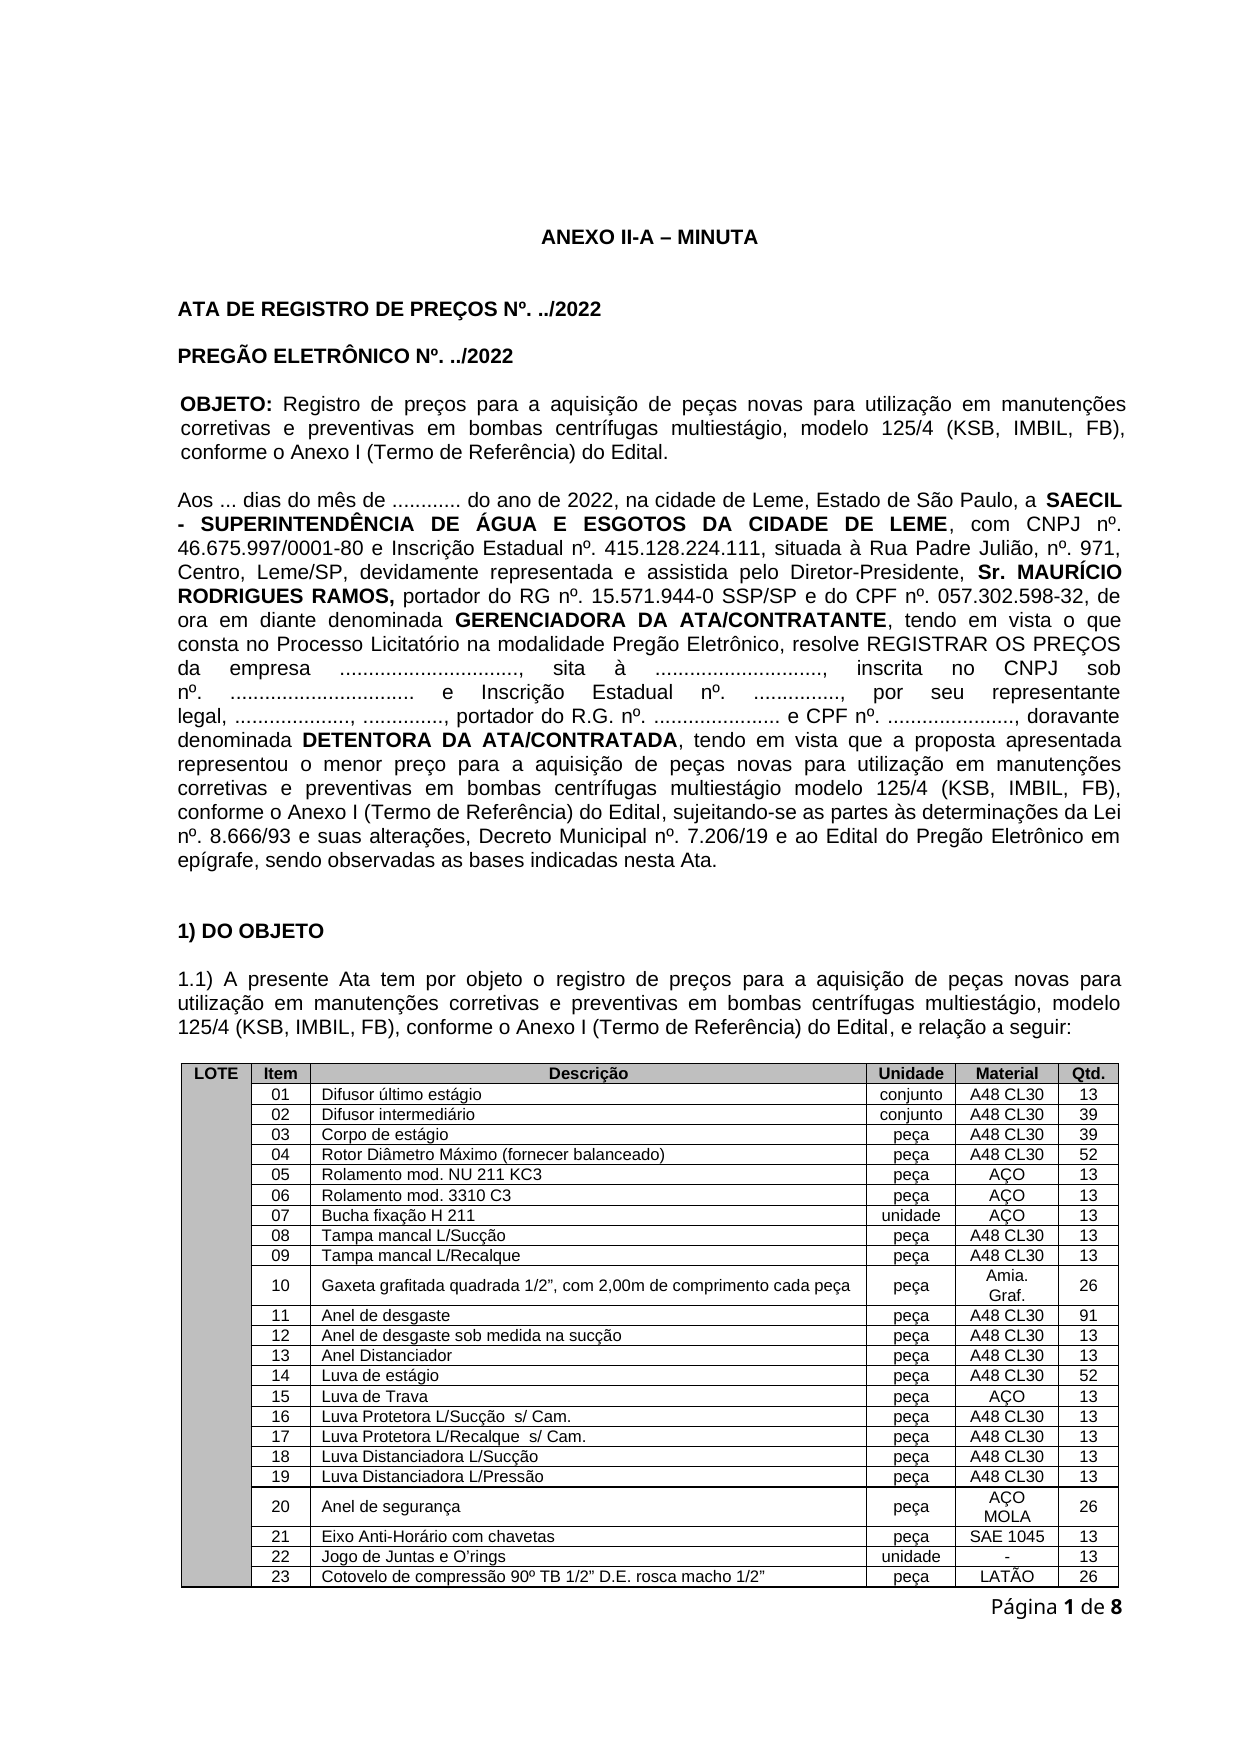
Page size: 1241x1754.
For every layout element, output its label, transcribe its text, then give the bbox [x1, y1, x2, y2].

table_cell 13 [1059, 1246, 1118, 1265]
table_cell peça [867, 1427, 955, 1446]
table_cell 13 [1059, 1386, 1118, 1406]
table_cell Tampa mancal L/Recalque [311, 1246, 866, 1265]
table_cell A48 CL30 [956, 1145, 1058, 1164]
table_cell Luva Distanciadora L/Sucção [311, 1447, 866, 1466]
table_cell A48 CL30 [956, 1427, 1058, 1446]
text ANEXO II-A – MINUTA [177, 224, 1122, 248]
table_cell 23 [252, 1567, 310, 1586]
table_header LOTE [182, 1064, 251, 1586]
table_cell A48 CL30 [956, 1467, 1058, 1486]
table_cell 15 [252, 1386, 310, 1406]
table_cell peça [867, 1266, 955, 1304]
table_cell Luva de estágio [311, 1366, 866, 1385]
table_cell 01 [252, 1084, 310, 1103]
table_cell 13 [1059, 1527, 1118, 1546]
table_cell AÇO [956, 1206, 1058, 1225]
table_cell conjunto [867, 1105, 955, 1124]
table_cell peça [867, 1226, 955, 1245]
table_cell 06 [252, 1185, 310, 1204]
table_header Qtd. [1059, 1064, 1118, 1083]
table_cell A48 CL30 [956, 1346, 1058, 1365]
table_cell A48 CL30 [956, 1407, 1058, 1426]
table_cell A48 CL30 [956, 1306, 1058, 1325]
table_cell Luva de Trava [311, 1386, 866, 1406]
table_header Item [252, 1064, 310, 1083]
table_cell 13 [1059, 1226, 1118, 1245]
table_cell 52 [1059, 1366, 1118, 1385]
text 1.1) A presente Ata tem por objeto o registro de preços para a aquisição de peças novas para utilização em manutenções corretivas e preventivas em bombas centrífugas multiestágio, modelo 125/4 (KSB, IMBIL, FB), conforme o Anexo I (Termo de Referência) do Edital, e relação a seguir: [177, 967, 1122, 1039]
table_cell peça [867, 1145, 955, 1164]
table_cell peça [867, 1447, 955, 1466]
table_cell A48 CL30 [956, 1246, 1058, 1265]
table_cell peça [867, 1407, 955, 1426]
table_cell A48 CL30 [956, 1366, 1058, 1385]
table_cell 13 [1059, 1427, 1118, 1446]
table_cell Anel de desgaste [311, 1306, 866, 1325]
table_cell 13 [1059, 1447, 1118, 1466]
table_cell 91 [1059, 1306, 1118, 1325]
table_cell peça [867, 1246, 955, 1265]
table_cell 14 [252, 1366, 310, 1385]
table_cell 13 [1059, 1084, 1118, 1103]
table_cell peça [867, 1306, 955, 1325]
table_cell Anel de segurança [311, 1488, 866, 1526]
table_cell AÇO [956, 1386, 1058, 1406]
table_cell unidade [867, 1547, 955, 1566]
table_header Unidade [867, 1064, 955, 1083]
table_header Material [956, 1064, 1058, 1083]
table_cell peça [867, 1467, 955, 1486]
table_cell conjunto [867, 1084, 955, 1103]
table_cell 07 [252, 1206, 310, 1225]
table_cell Gaxeta grafitada quadrada 1/2”, com 2,00m de comprimento cada peça [311, 1266, 866, 1304]
table_cell A48 CL30 [956, 1125, 1058, 1144]
table_cell 13 [1059, 1547, 1118, 1566]
table_cell 19 [252, 1467, 310, 1486]
table_cell 17 [252, 1427, 310, 1446]
table_cell Cotovelo de compressão 90º TB 1/2” D.E. rosca macho 1/2” [311, 1567, 866, 1586]
table_cell 11 [252, 1306, 310, 1325]
table_cell 21 [252, 1527, 310, 1546]
table_cell A48 CL30 [956, 1447, 1058, 1466]
table_cell Luva Protetora L/Sucção s/ Cam. [311, 1407, 866, 1426]
table_cell 02 [252, 1105, 310, 1124]
table_cell Anel de desgaste sob medida na sucção [311, 1326, 866, 1345]
table_cell 13 [1059, 1185, 1118, 1204]
table_cell 13 [252, 1346, 310, 1365]
table_cell 08 [252, 1226, 310, 1245]
text Aos ... dias do mês de ............ do ano de 2022, na cidade de Leme, Estado de São Paulo, a SAECIL - SUPERINTENDÊNCIA DE ÁGUA E ESGOTOS DA CIDADE DE LEME, com CNPJ nº. 46.675.997/0001-80 e Inscrição Estadual nº. 415.128.224.111, situada à Rua Padre Julião, nº. 971, Centro, Leme/SP, devidamente representada e assistida pelo Diretor-Presidente, Sr. MAURÍCIO RODRIGUES RAMOS, portador do RG nº. 15.571.944-0 SSP/SP e do CPF nº. 057.302.598-32, de ora em diante denominada GERENCIADORA DA ATA/CONTRATANTE, tendo em vista o que consta no Processo Licitatório na modalidade Pregão Eletrônico, resolve REGISTRAR OS PREÇOS da empresa ..............................., sita à ............................., inscrita no CNPJ sob nº. ................................ e Inscrição Estadual nº. ..............., por seu representante legal, ...................., .............., portador do R.G. nº. ...................... e CPF nº. ......................, doravante denominada DETENTORA DA ATA/CONTRATADA, tendo em vista que a proposta apresentada representou o menor preço para a aquisição de peças novas para utilização em manutenções corretivas e preventivas em bombas centrífugas multiestágio modelo 125/4 (KSB, IMBIL, FB), conforme o Anexo I (Termo de Referência) do Edital, sujeitando-se as partes às determinações da Lei nº. 8.666/93 e suas alterações, Decreto Municipal nº. 7.206/19 e ao Edital do Pregão Eletrônico em epígrafe, sendo observadas as bases indicadas nesta Ata. [177, 488, 1122, 871]
table_cell AÇO [956, 1185, 1058, 1204]
table_cell A48 CL30 [956, 1326, 1058, 1345]
table_cell A48 CL30 [956, 1084, 1058, 1103]
table_cell Eixo Anti-Horário com chavetas [311, 1527, 866, 1546]
table_cell 22 [252, 1547, 310, 1566]
table_cell 04 [252, 1145, 310, 1164]
table_cell 26 [1059, 1266, 1118, 1304]
table_cell 13 [1059, 1407, 1118, 1426]
table_cell Bucha fixação H 211 [311, 1206, 866, 1225]
table_cell peça [867, 1185, 955, 1204]
table_cell 09 [252, 1246, 310, 1265]
table_cell 39 [1059, 1125, 1118, 1144]
table_cell 03 [252, 1125, 310, 1144]
table_cell AÇO MOLA [956, 1488, 1058, 1526]
table_cell Difusor último estágio [311, 1084, 866, 1103]
table_cell 26 [1059, 1488, 1118, 1526]
table_cell 13 [1059, 1165, 1118, 1184]
table_cell 13 [1059, 1346, 1118, 1365]
table_cell 18 [252, 1447, 310, 1466]
table_cell Corpo de estágio [311, 1125, 866, 1144]
table_header Descrição [311, 1064, 866, 1083]
table_cell LATÃO [956, 1567, 1058, 1586]
table_cell Amia. Graf. [956, 1266, 1058, 1304]
table_cell - [956, 1547, 1058, 1566]
table_cell Luva Protetora L/Recalque s/ Cam. [311, 1427, 866, 1446]
table_cell A48 CL30 [956, 1226, 1058, 1245]
text PREGÃO ELETRÔNICO Nº. ../2022 [177, 344, 1122, 368]
table_cell 13 [1059, 1467, 1118, 1486]
table_cell Luva Distanciadora L/Pressão [311, 1467, 866, 1486]
table_cell 13 [1059, 1206, 1118, 1225]
table_cell peça [867, 1346, 955, 1365]
text ATA DE REGISTRO DE PREÇOS Nº. ../2022 [177, 296, 1122, 320]
table_cell 20 [252, 1488, 310, 1526]
table_cell 05 [252, 1165, 310, 1184]
table_cell peça [867, 1125, 955, 1144]
table_cell A48 CL30 [956, 1105, 1058, 1124]
table_cell Difusor intermediário [311, 1105, 866, 1124]
text OBJETO: Registro de preços para a aquisição de peças novas para utilização em manutenções corretivas e preventivas em bombas centrífugas multiestágio, modelo 125/4 (KSB, IMBIL, FB), conforme o Anexo I (Termo de Referência) do Edital. [180, 392, 1127, 464]
table_cell 39 [1059, 1105, 1118, 1124]
table_cell peça [867, 1165, 955, 1184]
table_cell 52 [1059, 1145, 1118, 1164]
table_cell SAE 1045 [956, 1527, 1058, 1546]
table_cell 26 [1059, 1567, 1118, 1586]
table_cell Rolamento mod. 3310 C3 [311, 1185, 866, 1204]
table_cell peça [867, 1488, 955, 1526]
table_cell peça [867, 1386, 955, 1406]
table_cell Rolamento mod. NU 211 KC3 [311, 1165, 866, 1184]
table_cell 16 [252, 1407, 310, 1426]
table_cell Tampa mancal L/Sucção [311, 1226, 866, 1245]
table_cell peça [867, 1366, 955, 1385]
text 1) DO OBJETO [177, 919, 1122, 943]
table_cell Anel Distanciador [311, 1346, 866, 1365]
table_cell 10 [252, 1266, 310, 1304]
table_cell 13 [1059, 1326, 1118, 1345]
table_cell Rotor Diâmetro Máximo (fornecer balanceado) [311, 1145, 866, 1164]
table_cell unidade [867, 1206, 955, 1225]
table_cell peça [867, 1527, 955, 1546]
table_cell peça [867, 1567, 955, 1586]
table_cell AÇO [956, 1165, 1058, 1184]
table_cell peça [867, 1326, 955, 1345]
table_cell 12 [252, 1326, 310, 1345]
table_cell Jogo de Juntas e O’rings [311, 1547, 866, 1566]
